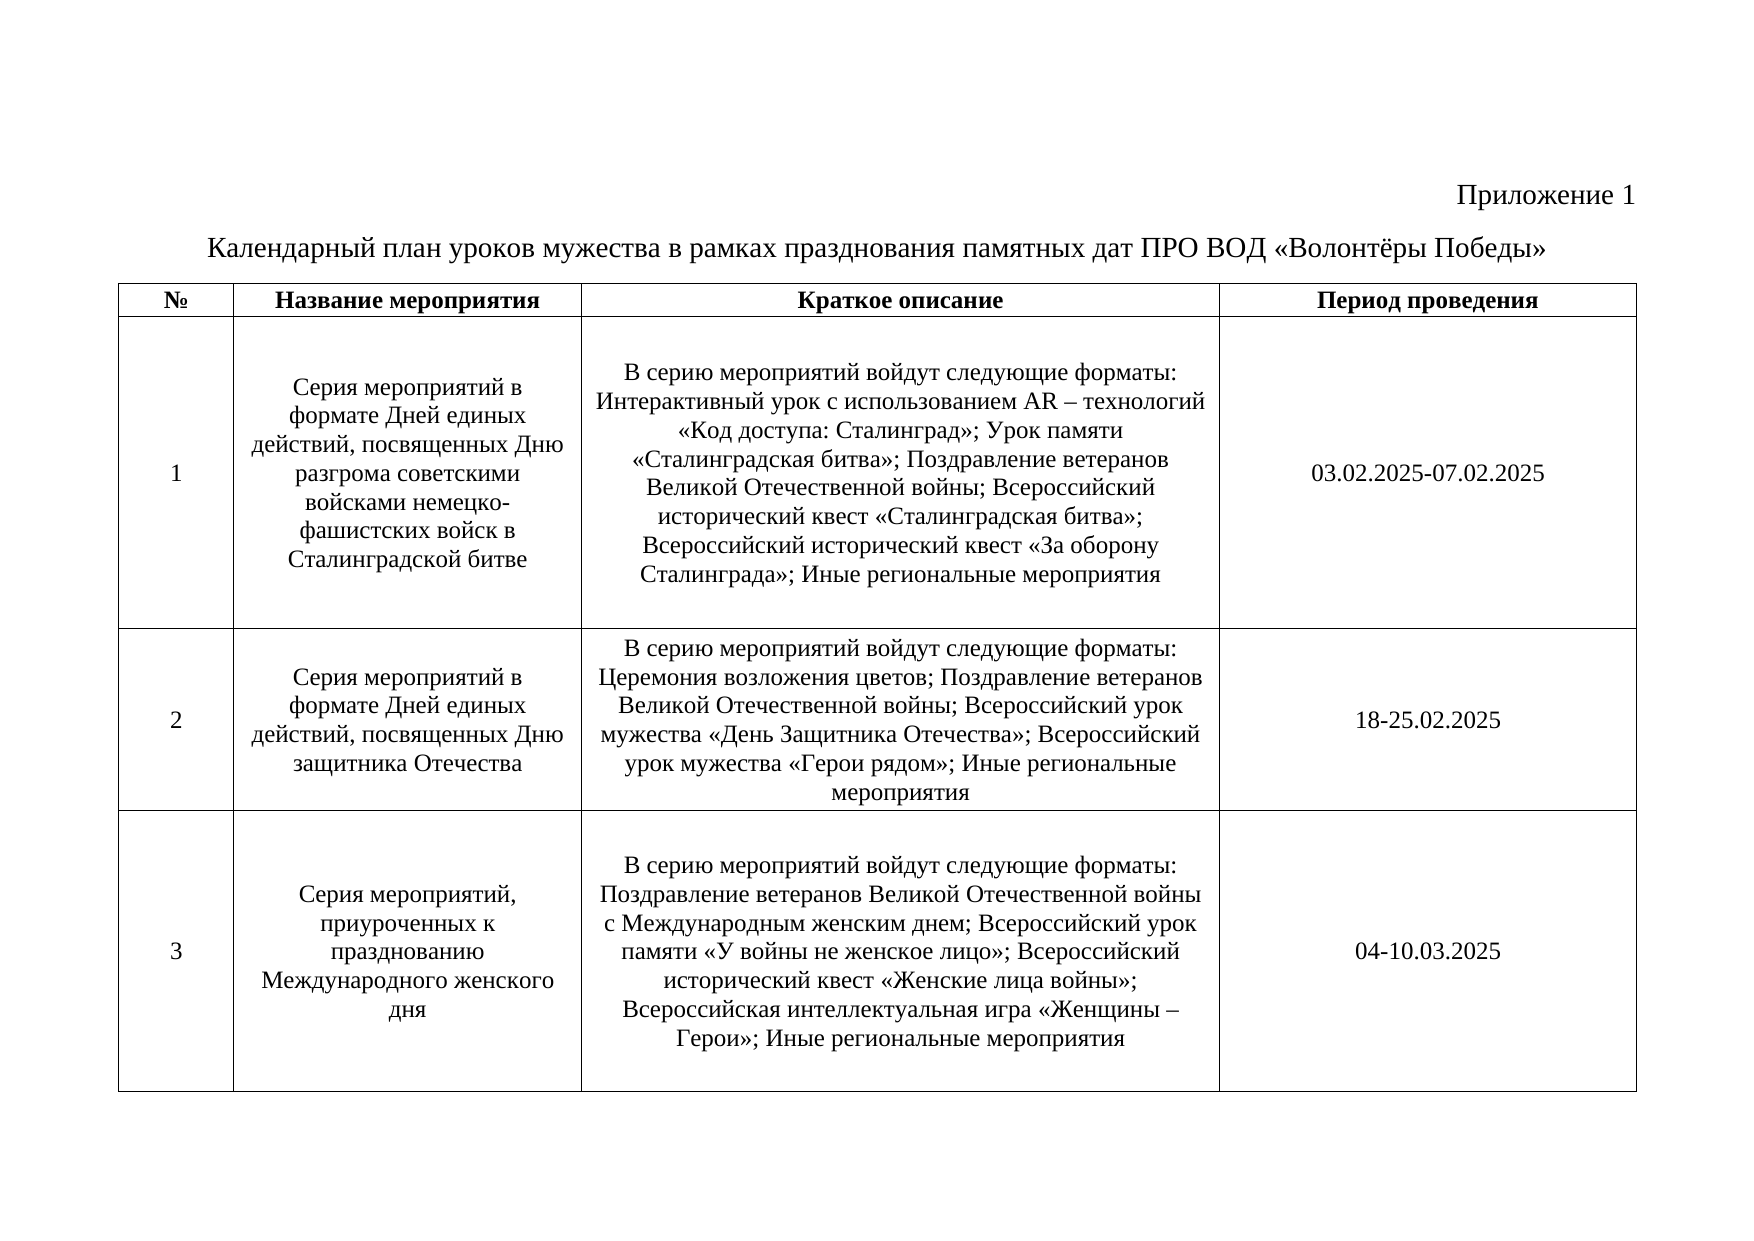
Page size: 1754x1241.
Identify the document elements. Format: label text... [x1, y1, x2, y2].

table_cell Серия мероприятий, приуроченных к празднованию Международного женского дня [234, 811, 581, 1091]
table_cell 2 [119, 629, 233, 810]
table_cell 3 [119, 811, 233, 1091]
table_cell Серия мероприятий в формате Дней единых действий, посвященных Дню защитника Отечества [234, 629, 581, 810]
table_header Название мероприятия [234, 284, 581, 316]
table_cell В серию мероприятий войдут следующие форматы: Церемония возложения цветов; Поздравление ветеранов Великой Отечественной войны; Всероссийский урок мужества «День Защитника Отечества»; Всероссийский урок мужества «Герои рядом»; Иные региональные мероприятия [582, 629, 1219, 810]
table_cell 04-10.03.2025 [1220, 811, 1636, 1091]
table_cell В серию мероприятий войдут следующие форматы: Интерактивный урок с использованием AR – технологий «Код доступа: Сталинград»; Урок памяти «Сталинградская битва»; Поздравление ветеранов Великой Отечественной войны; Всероссийский исторический квест «Сталинградская битва»; Всероссийский исторический квест «За оборону Сталинграда»; Иные региональные мероприятия [582, 317, 1219, 628]
text Приложение 1 [118, 177, 1636, 211]
text Календарный план уроков мужества в рамках празднования памятных дат ПРО ВОД «Волонтёры Победы» [118, 230, 1636, 263]
table_header Краткое описание [582, 284, 1219, 316]
table_cell 1 [119, 317, 233, 628]
table_header № [119, 284, 233, 316]
table_cell 18-25.02.2025 [1220, 629, 1636, 810]
table_cell Серия мероприятий в формате Дней единых действий, посвященных Дню разгрома советскими войсками немецко-фашистских войск в Сталинградской битве [234, 317, 581, 628]
table_cell В серию мероприятий войдут следующие форматы: Поздравление ветеранов Великой Отечественной войны с Международным женским днем; Всероссийский урок памяти «У войны не женское лицо»; Всероссийский исторический квест «Женские лица войны»; Всероссийская интеллектуальная игра «Женщины – Герои»; Иные региональные мероприятия [582, 811, 1219, 1091]
table_header Период проведения [1220, 284, 1636, 316]
table_cell 03.02.2025-07.02.2025 [1220, 317, 1636, 628]
